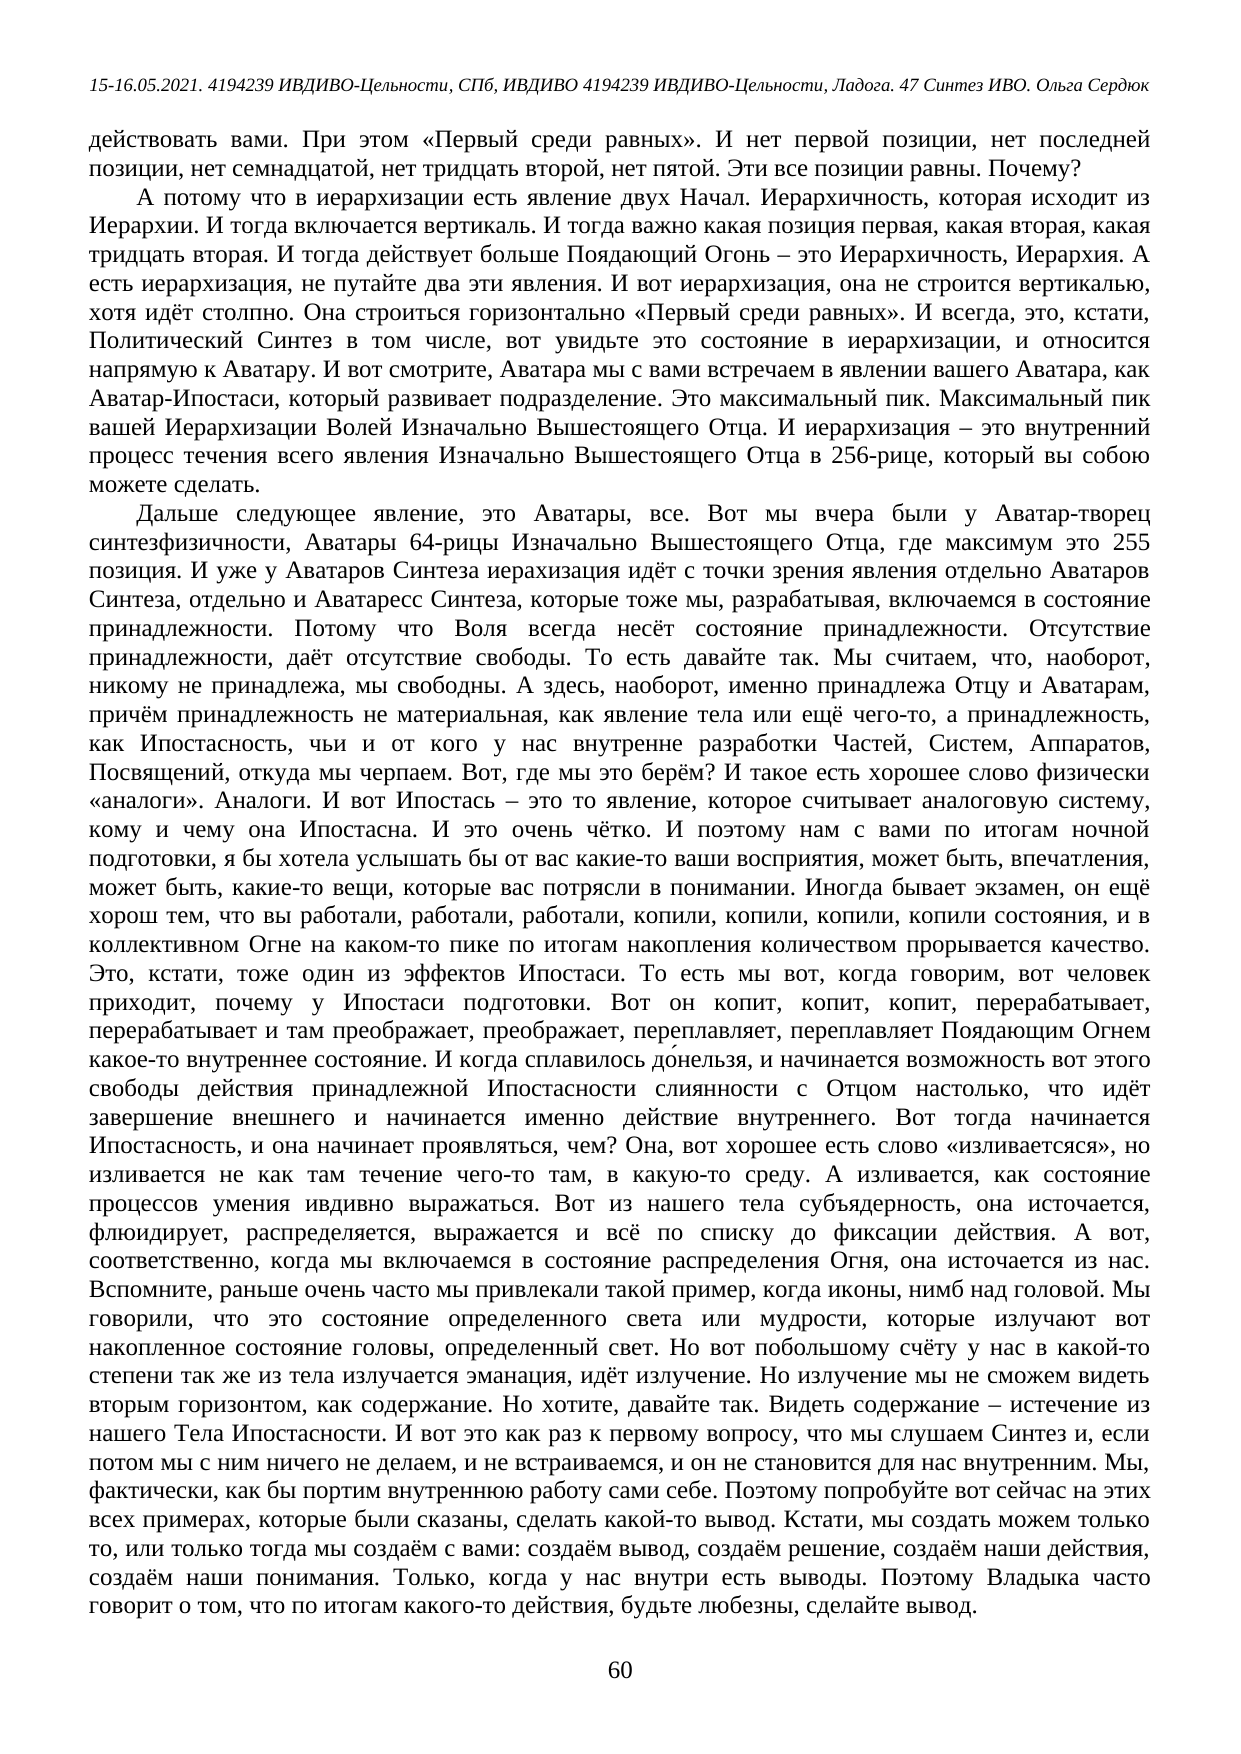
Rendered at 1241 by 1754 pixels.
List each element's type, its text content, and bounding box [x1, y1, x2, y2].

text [89, 124, 1152, 182]
text А потому что в иерархизации есть явление двух Начал. Иерархичность, которая исходит из Иерархии. И тогда включается вертикаль. И тогда важно какая позиция первая, какая вторая, какая тридцать вторая. И тогда действует больше Поядающий Огонь – это Иерархичность, Иерархия. А есть иерархизация, не путайте два эти явления. И вот иерархизация, она не строится вертикалью, хотя идёт столпно. Она строиться горизонтально «Первый среди равных». И всегда, это, кстати, Политический Синтез в том числе, вот увидьте это состояние в иерархизации, и относится напрямую к Аватару. И вот смотрите, Аватара мы с вами встречаем в явлении вашего Аватара, как Аватар-Ипостаси, который развивает подразделение. Это максимальный пик. Максимальный пик вашей Иерархизации Волей Изначально Вышестоящего Отца. И иерархизация – это внутренний процесс течения всего явления Изначально Вышестоящего Отца в 256-рице, который вы собою можете сделать. [89, 182, 1152, 498]
text Дальше следующее явление, это Аватары, все. Вот мы вчера были у Аватар-творец синтезфизичности, Аватары 64-рицы Изначально Вышестоящего Отца, где максимум это 255 позиция. И уже у Аватаров Синтеза иерахизация идёт с точки зрения явления отдельно Аватаров Синтеза, отдельно и Аватаресс Синтеза, которые тоже мы, разрабатывая, включаемся в состояние принадлежности. Потому что Воля всегда несёт состояние принадлежности. Отсутствие принадлежности, даёт отсутствие свободы. То есть давайте так. Мы считаем, что, наоборот, никому не принадлежа, мы свободны. А здесь, наоборот, именно принадлежа Отцу и Аватарам, причём принадлежность не материальная, как явление тела или ещё чего-то, а принадлежность, как Ипостасность, чьи и от кого у нас внутренне разработки Частей, Систем, Аппаратов, Посвящений, откуда мы черпаем. Вот, где мы это берём? И такое есть хорошее слово физически «аналоги». Аналоги. И вот Ипостась – это то явление, которое считывает аналоговую систему, кому и чему она Ипостасна. И это очень чётко. И поэтому нам с вами по итогам ночной подготовки, я бы хотела услышать бы от вас какие-то ваши восприятия, может быть, впечатления, может быть, какие-то вещи, которые вас потрясли в понимании. Иногда бывает экзамен, он ещё хорош тем, что вы работали, работали, работали, копили, копили, копили, копили состояния, и в коллективном Огне на каком-то пике по итогам накопления количеством прорывается качество. Это, кстати, тоже один из эффектов Ипостаси. То есть мы вот, когда говорим, вот человек приходит, почему у Ипостаси подготовки. Вот он копит, копит, копит, перерабатывает, перерабатывает и там преображает, преображает, переплавляет, переплавляет Поядающим Огнем какое-то внутреннее состояние. И когда сплавилось до́нельзя, и начинается возможность вот этого свободы действия принадлежной Ипостасности слиянности с Отцом настолько, что идёт завершение внешнего и начинается именно действие внутреннего. Вот тогда начинается Ипостасность, и она начинает проявляться, чем? Она, вот хорошее есть слово «изливаетсяся», но изливается не как там течение чего-то там, в какую-то среду. А изливается, как состояние процессов умения ивдивно выражаться. Вот из нашего тела субъядерность, она источается, флюидирует, распределяется, выражается и всё по списку до фиксации действия. А вот, соответственно, когда мы включаемся в состояние распределения Огня, она источается из нас. Вспомните, раньше очень часто мы привлекали такой пример, когда иконы, нимб над головой. Мы говорили, что это состояние определенного света или мудрости, которые излучают вот накопленное состояние головы, определенный свет. Но вот побольшому счёту у нас в какой-то степени так же из тела излучается эманация, идёт излучение. Но излучение мы не сможем видеть вторым горизонтом, как содержание. Но хотите, давайте так. Видеть содержание – истечение из нашего Тела Ипостасности. И вот это как раз к первому вопросу, что мы слушаем Синтез и, если потом мы с ним ничего не делаем, и не встраиваемся, и он не становится для нас внутренним. Мы, фактически, как бы портим внутреннюю работу сами себе. Поэтому попробуйте вот сейчас на этих всех примерах, которые были сказаны, сделать какой-то вывод. Кстати, мы создать можем только то, или только тогда мы создаём с вами: создаём вывод, создаём решение, создаём наши действия, создаём наши понимания. Только, когда у нас внутри есть выводы. Поэтому Владыка часто говорит о том, что по итогам какого-то действия, будьте любезны, сделайте вывод. [89, 498, 1152, 1619]
